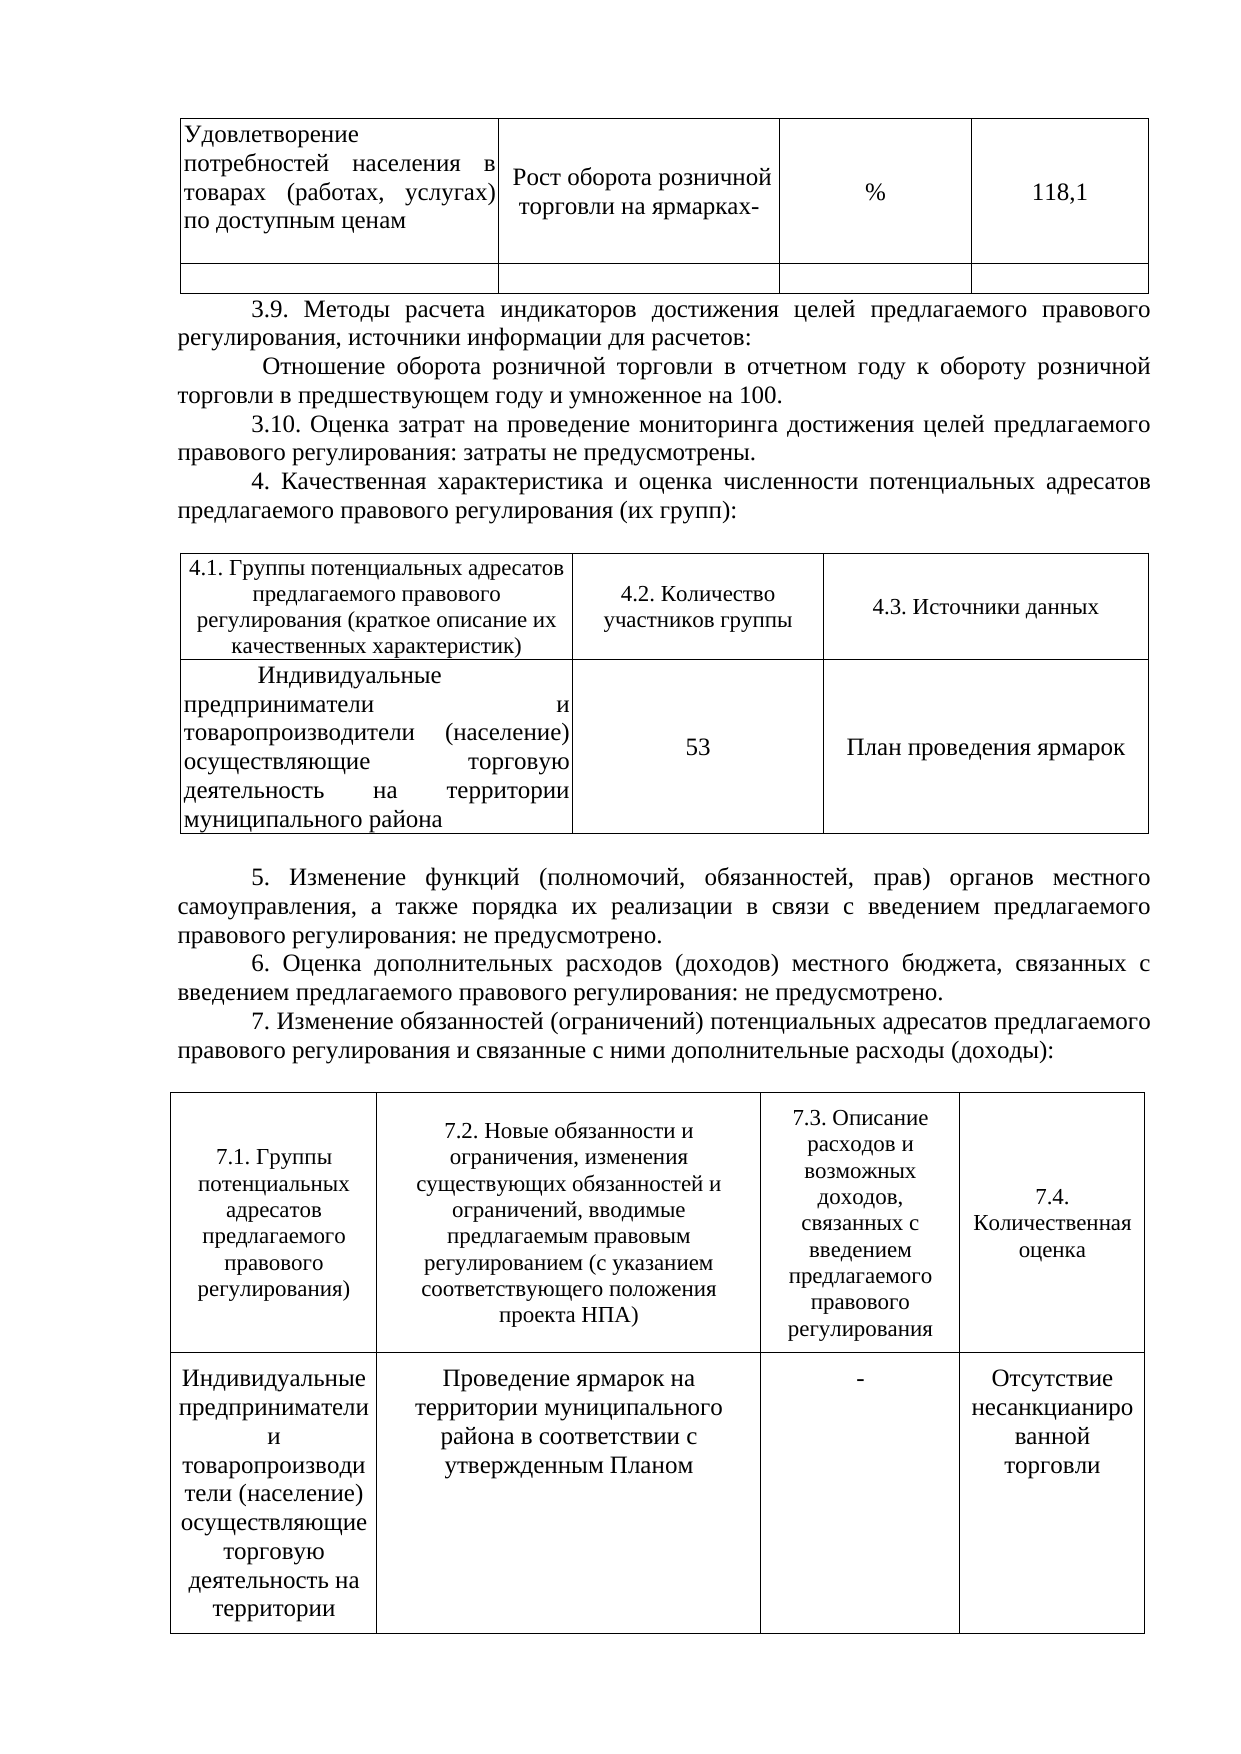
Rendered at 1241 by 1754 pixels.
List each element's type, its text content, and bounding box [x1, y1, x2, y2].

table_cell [960, 1353, 1144, 1633]
table_header 7.1. Группы потенциальных адресатов предлагаемого правового регулирования) [171, 1093, 376, 1352]
text Отношение оборота розничной торговли в отчетном году к обороту розничной торговли в предшествующем году и умноженное на 100. [177, 351, 1152, 409]
table_header 4.1. Группы потенциальных адресатов предлагаемого правового регулирования (краткое описание их качественных характеристик) [181, 554, 572, 659]
text 3.10. Оценка затрат на проведение мониторинга достижения целей предлагаемого правового регулирования: затраты не предусмотрены. [177, 409, 1152, 466]
table_header 7.4. Количественная оценка [960, 1093, 1144, 1352]
table_cell 53 [573, 660, 823, 832]
table_cell [780, 264, 971, 293]
table_cell [499, 264, 779, 293]
table_cell % [780, 119, 971, 263]
text 7. Изменение обязанностей (ограничений) потенциальных адресатов предлагаемого правового регулирования и связанные с ними дополнительные расходы (доходы): [177, 1006, 1152, 1063]
table_cell [972, 264, 1148, 293]
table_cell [377, 1353, 760, 1633]
table_cell - [761, 1353, 959, 1633]
table_header 7.3. Описание расходов и возможных доходов, связанных с введением предлагаемого правового регулирования [761, 1093, 959, 1352]
table_header 4.2. Количество участников группы [573, 554, 823, 659]
text 6. Оценка дополнительных расходов (доходов) местного бюджета, связанных с введением предлагаемого правового регулирования: не предусмотрено. [177, 948, 1152, 1006]
table_cell [181, 264, 498, 293]
text 3.9. Методы расчета индикаторов достижения целей предлагаемого правового регулирования, источники информации для расчетов: [177, 294, 1152, 351]
table_cell 118,1 [972, 119, 1148, 263]
text 5. Изменение функций (полномочий, обязанностей, прав) органов местного самоуправления, а также порядка их реализации в связи с введением предлагаемого правового регулирования: не предусмотрено. [177, 862, 1152, 948]
text 4. Качественная характеристика и оценка численности потенциальных адресатов предлагаемого правового регулирования (их групп): [177, 466, 1152, 524]
table_cell Рост оборота розничной торговли на ярмарках- [499, 119, 779, 263]
table_header 4.3. Источники данных [824, 554, 1148, 659]
table_cell План проведения ярмарок [824, 660, 1148, 832]
table_cell Удовлетворение потребностей населения в товарах (работах, услугах) по доступным ценам [181, 119, 498, 263]
table_header 7.2. Новые обязанности и ограничения, изменения существующих обязанностей и ограничений, вводимые предлагаемым правовым регулированием (с указанием соответствующего положения проекта НПА) [377, 1093, 760, 1352]
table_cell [171, 1353, 376, 1633]
table_cell Индивидуальные предприниматели и товаропроизводители (население) осуществляющие торговую деятельность на территории муниципального района [181, 660, 572, 832]
